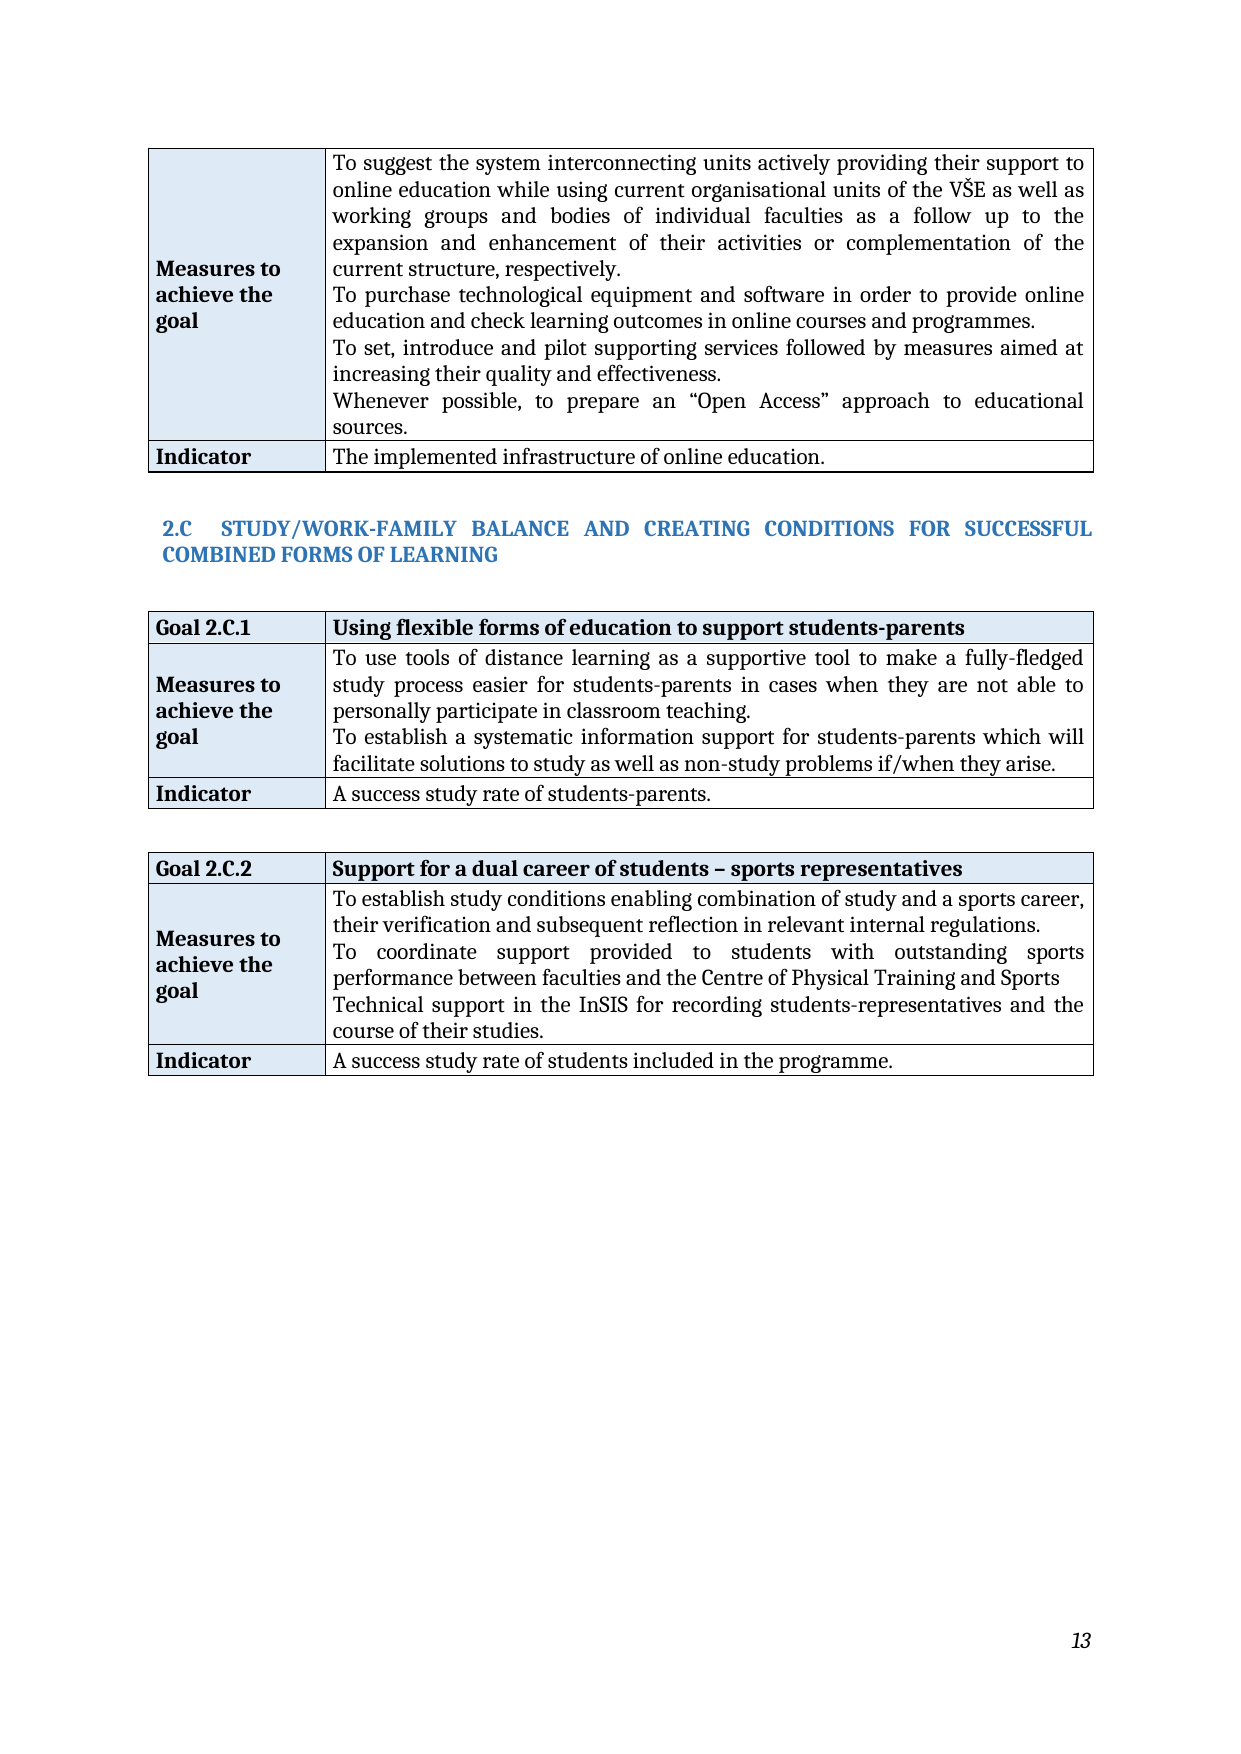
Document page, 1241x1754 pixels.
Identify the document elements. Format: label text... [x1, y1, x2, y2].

table_cell A success study rate of students-parents. [326, 778, 1093, 808]
table_cell Indicator [149, 441, 325, 471]
table_cell To establish study conditions enabling combination of study and a sports career, their verification and subsequent reflection in relevant internal regulations. To coordinate support provided to students with outstanding sports performance between faculties and the Centre of Physical Training and Sports Technical support in the InSIS for recording students-representatives and the course of their studies. [326, 884, 1093, 1044]
table_cell A success study rate of students included in the programme. [326, 1045, 1093, 1075]
table_cell Indicator [149, 778, 325, 808]
table_cell To suggest the system interconnecting units actively providing their support to online education while using current organisational units of the VŠE as well as working groups and bodies of individual faculties as a follow up to the expansion and enhancement of their activities or complementation of the current structure, respectively. To purchase technological equipment and software in order to provide online education and check learning outcomes in online courses and programmes. To set, introduce and pilot supporting services followed by measures aimed at increasing their quality and effectiveness. Whenever possible, to prepare an “Open Access” approach to educational sources. [326, 149, 1093, 440]
table_cell Measures to achieve the goal [149, 884, 325, 1044]
table_cell The implemented infrastructure of online education. [326, 441, 1093, 471]
table_cell Measures to achieve the goal [149, 149, 325, 440]
table_cell To use tools of distance learning as a supportive tool to make a fully-fledged study process easier for students-parents in cases when they are not able to personally participate in classroom teaching. To establish a systematic information support for students-parents which will facilitate solutions to study as well as non-study problems if/when they arise. [326, 644, 1093, 777]
table_cell Indicator [149, 1045, 325, 1075]
subtitle 2.C study/work-family balance and creating conditions for successful combined forms of learning [162, 515, 1093, 568]
table_cell Measures to achieve the goal [149, 644, 325, 777]
table_header Using flexible forms of education to support students-parents [326, 612, 1093, 642]
table_header Goal 2.C.1 [149, 612, 325, 642]
table_header Goal 2.C.2 [149, 853, 325, 883]
table_header Support for a dual career of students – sports representatives [326, 853, 1093, 883]
